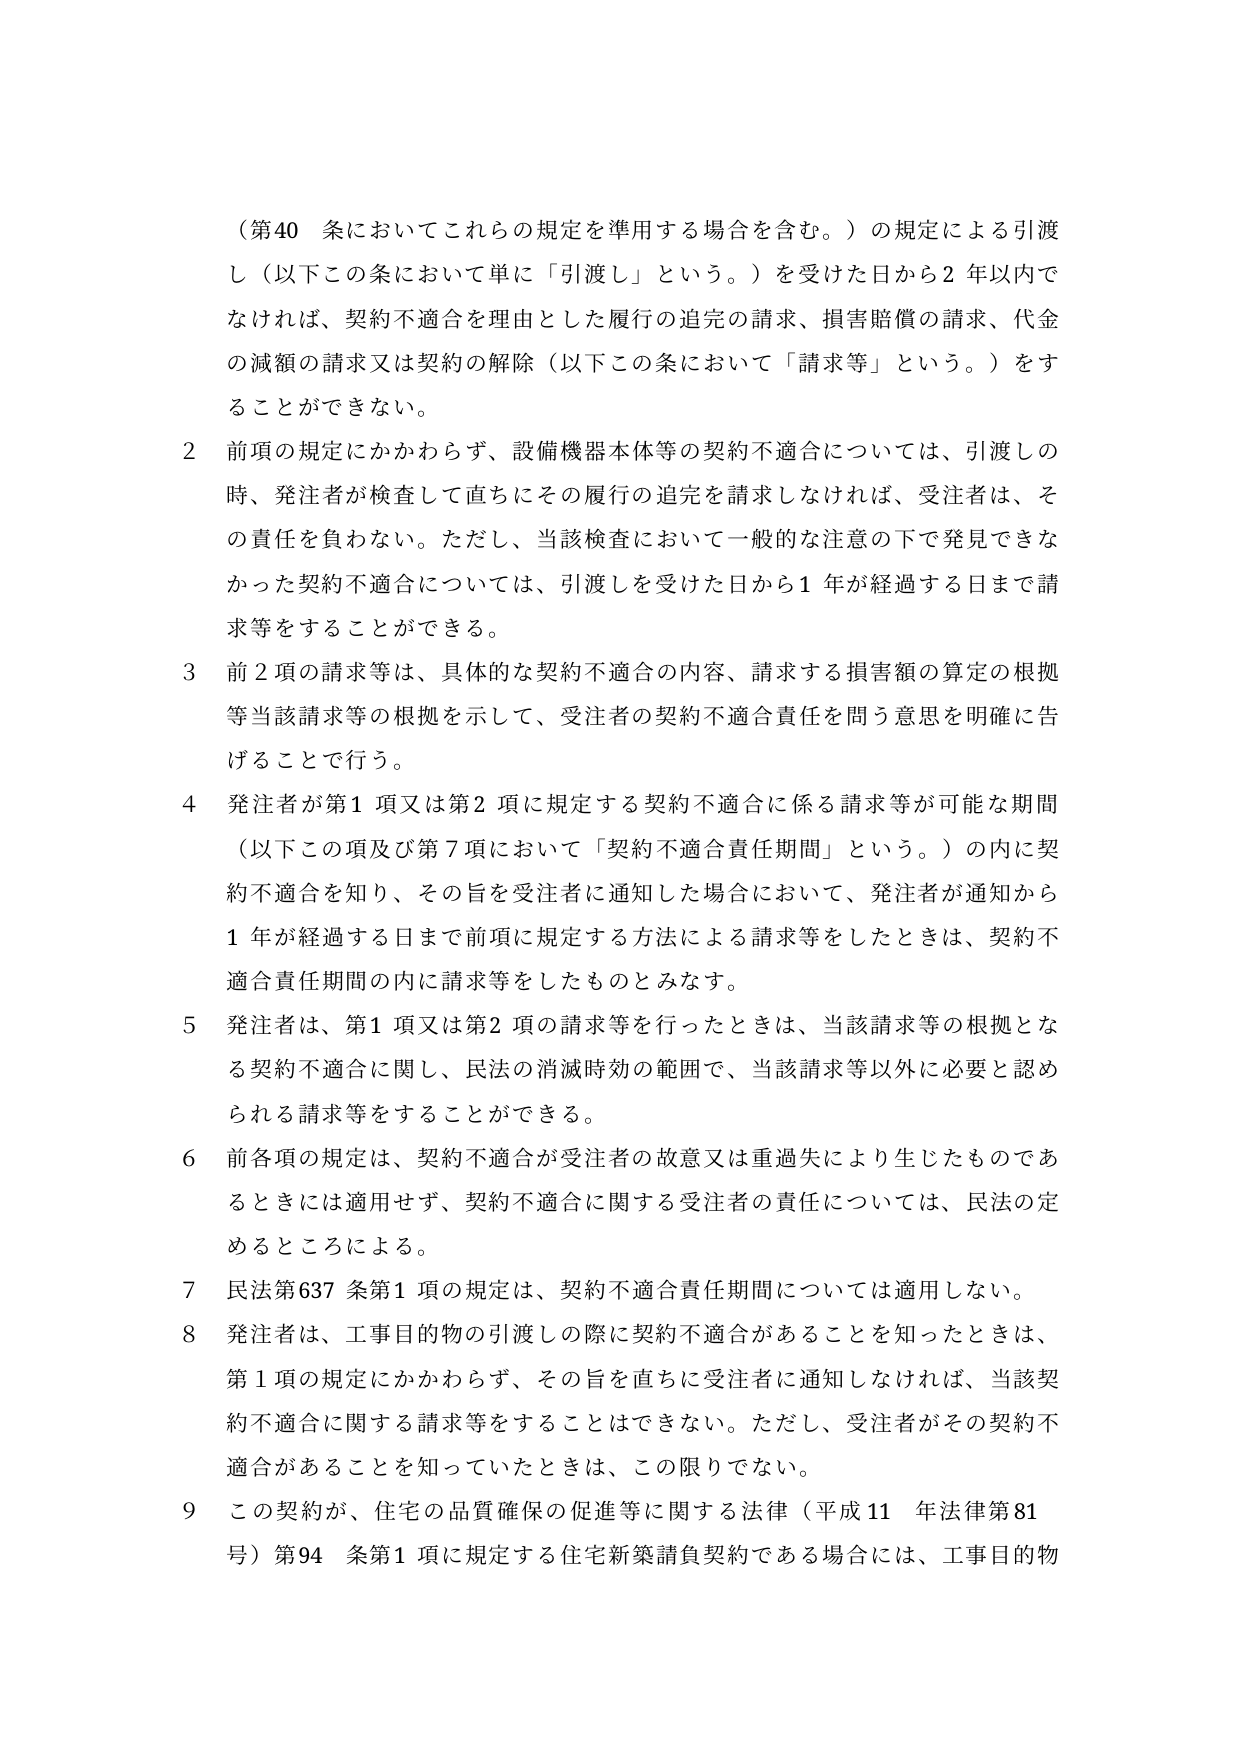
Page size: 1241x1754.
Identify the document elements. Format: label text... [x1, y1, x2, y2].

text ５ 発注者は、第1項又は第2項の請求等を行ったときは、当該請求等の根拠となる契約不適合に関し、民法の消滅時効の範囲で、当該請求等以外に必要と認められる請求等をすることができる。 [179, 1002, 1061, 1135]
text ６ 前各項の規定は、契約不適合が受注者の故意又は重過失により生じたものであるときには適用せず、契約不適合に関する受注者の責任については、民法の定めるところによる。 [179, 1135, 1061, 1267]
text ３ 前２項の請求等は、具体的な契約不適合の内容、請求する損害額の算定の根拠等当該請求等の根拠を示して、受注者の契約不適合責任を問う意思を明確に告げることで行う。 [179, 649, 1061, 781]
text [179, 1488, 1061, 1576]
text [179, 207, 1061, 428]
text ２ 前項の規定にかかわらず、設備機器本体等の契約不適合については、引渡しの時、発注者が検査して直ちにその履行の追完を請求しなければ、受注者は、その責任を負わない。ただし、当該検査において一般的な注意の下で発見できなかった契約不適合については、引渡しを受けた日から1年が経過する日まで請求等をすることができる。 [179, 428, 1061, 649]
text ８ 発注者は、工事目的物の引渡しの際に契約不適合があることを知ったときは、第１項の規定にかかわらず、その旨を直ちに受注者に通知しなければ、当該契約不適合に関する請求等をすることはできない。ただし、受注者がその契約不適合があることを知っていたときは、この限りでない。 [179, 1311, 1061, 1488]
text ４ 発注者が第1項又は第2項に規定する契約不適合に係る請求等が可能な期間（以下この項及び第７項において「契約不適合責任期間」という。）の内に契約不適合を知り、その旨を受注者に通知した場合において、発注者が通知から1年が経過する日まで前項に規定する方法による請求等をしたときは、契約不適合責任期間の内に請求等をしたものとみなす。 [179, 781, 1061, 1002]
text ７ 民法第637条第1項の規定は、契約不適合責任期間については適用しない。 [179, 1267, 1061, 1311]
